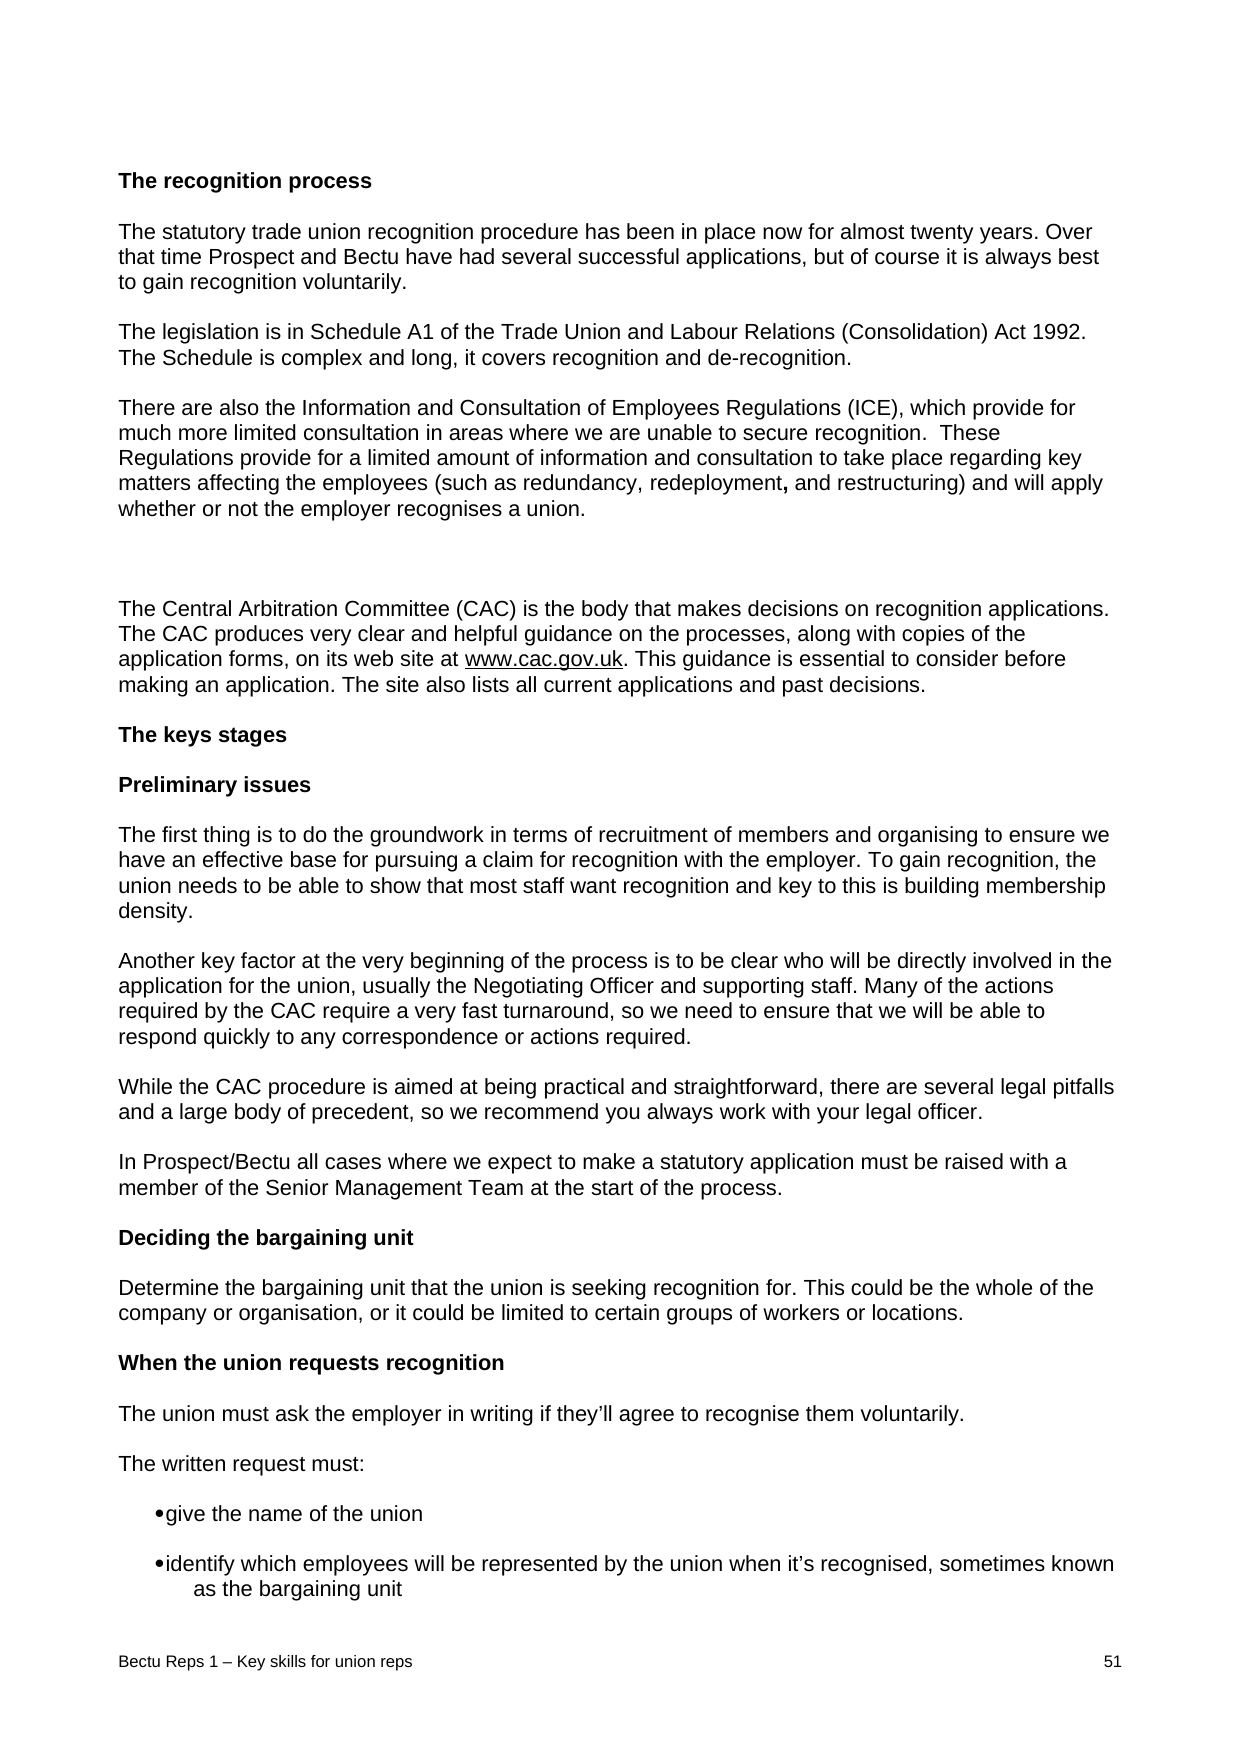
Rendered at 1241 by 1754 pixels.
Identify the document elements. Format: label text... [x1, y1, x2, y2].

text When the union requests recognition [118, 1350, 1122, 1375]
text The union must ask the employer in writing if they’ll agree to recognise them voluntarily. [118, 1400, 1122, 1426]
text Preliminary issues [118, 772, 1122, 797]
text The Central Arbitration Committee (CAC) is the body that makes decisions on recognition applications. The CAC produces very clear and helpful guidance on the processes, along with copies of the application forms, on its web site at www.cac.gov.uk. This guidance is essential to consider before making an application. The site also lists all current applications and past decisions. [118, 596, 1122, 697]
text The statutory trade union recognition procedure has been in place now for almost twenty years. Over that time Prospect and Bectu have had several successful applications, but of course it is always best to gain recognition voluntarily. [118, 218, 1122, 294]
text The legislation is in Schedule A1 of the Trade Union and Labour Relations (Consolidation) Act 1992. The Schedule is complex and long, it covers recognition and de-recognition. [118, 319, 1122, 369]
text Deciding the bargaining unit [118, 1224, 1122, 1250]
text The first thing is to do the groundwork in terms of recruitment of members and organising to ensure we have an effective base for pursuing a claim for recognition with the employer. To gain recognition, the union needs to be able to show that most staff want recognition and key to this is building membership density. [118, 822, 1122, 923]
text The written request must: [118, 1451, 1122, 1476]
text Another key factor at the very beginning of the process is to be clear who will be directly involved in the application for the union, usually the Negotiating Officer and supporting staff. Many of the actions required by the CAC require a very fast turnaround, so we need to ensure that we will be able to respond quickly to any correspondence or actions required. [118, 948, 1122, 1049]
list give the name of the union [156, 1501, 1122, 1526]
list identify which employees will be represented by the union when it’s recognised, sometimes known as the bargaining unit [156, 1551, 1122, 1601]
text There are also the Information and Consultation of Employees Regulations (ICE), which provide for much more limited consultation in areas where we are unable to secure recognition. These Regulations provide for a limited amount of information and consultation to take place regarding key matters affecting the employees (such as redundancy, redeployment, and restructuring) and will apply whether or not the employer recognises a union. [118, 394, 1122, 521]
text The keys stages [118, 722, 1122, 747]
text In Prospect/Bectu all cases where we expect to make a statutory application must be raised with a member of the Senior Management Team at the start of the process. [118, 1149, 1122, 1199]
text Determine the bargaining unit that the union is seeking recognition for. This could be the whole of the company or organisation, or it could be limited to certain groups of workers or locations. [118, 1275, 1122, 1325]
text While the CAC procedure is aimed at being practical and straightforward, there are several legal pitfalls and a large body of precedent, so we recommend you always work with your legal officer. [118, 1074, 1122, 1124]
text The recognition process [118, 168, 1122, 193]
